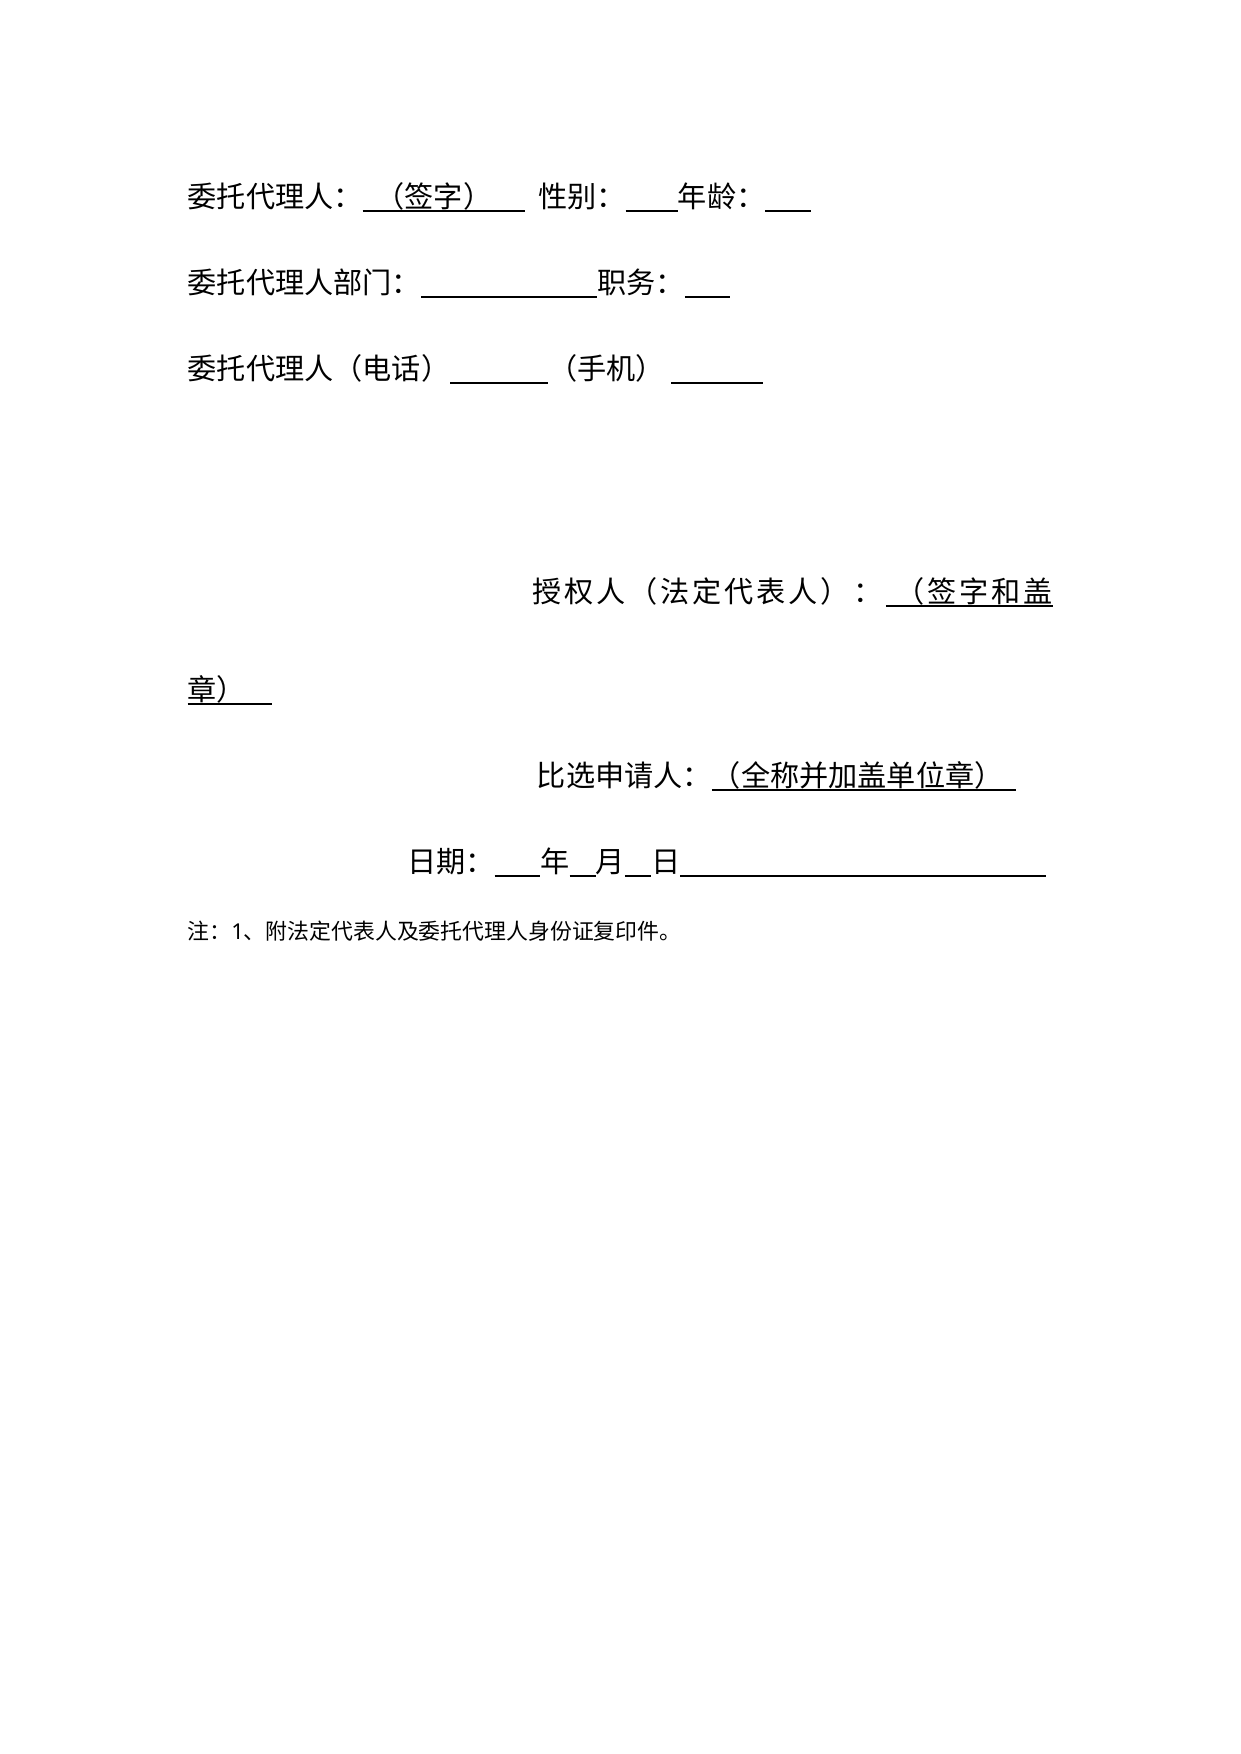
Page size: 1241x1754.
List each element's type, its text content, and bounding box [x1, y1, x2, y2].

text 比选申请人：（全称并加盖单位章） [187, 741, 1053, 806]
text 委托代理人： （签字） 性别： 年龄： [187, 162, 1053, 227]
text 委托代理人（电话） （手机） [187, 334, 1053, 399]
text 授权人（法定代表人）： （签字和盖章） [187, 557, 1053, 720]
text 日期： 年 月 日 [187, 827, 1053, 892]
text 注：1、附法定代表人及委托代理人身份证复印件。 [187, 913, 1053, 946]
text 委托代理人部门： 职务： [187, 248, 1053, 313]
